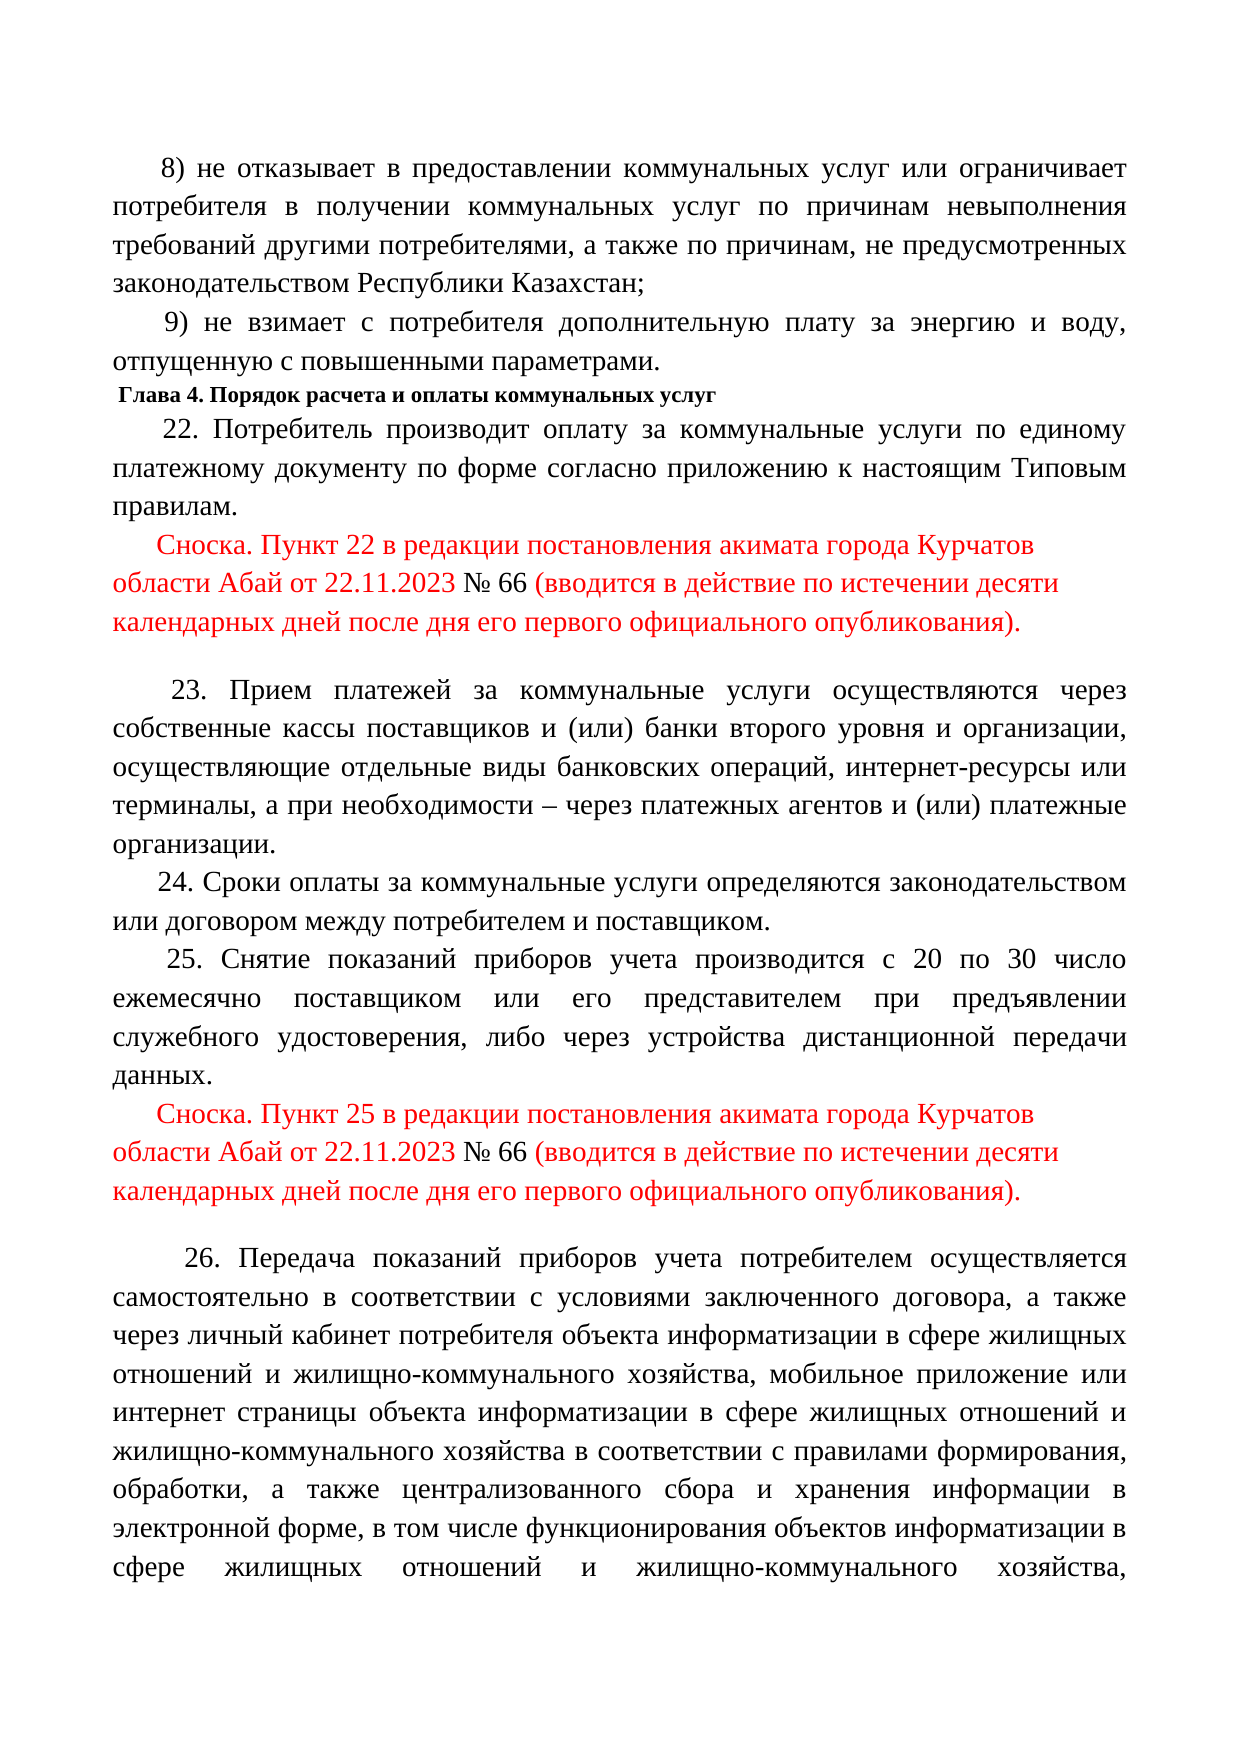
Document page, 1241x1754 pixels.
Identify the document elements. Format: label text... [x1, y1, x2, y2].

text Сноска. Пункт 25 в редакции постановления акимата города Курчатов области Абай от 22.11.2023 № 66 (вводится в действие по истечении десяти календарных дней после дня его первого официального опубликования). [112, 1096, 1128, 1237]
text 8) не отказывает в предоставлении коммунальных услуг или ограничивает потребителя в получении коммунальных услуг по причинам невыполнения требований другими потребителями, а также по причинам, не предусмотренных законодательством Республики Казахстан; [112, 150, 1128, 299]
text 23. Прием платежей за коммунальные услуги осуществляются через собственные кассы поставщиков и (или) банки второго уровня и организации, осуществляющие отдельные виды банковских операций, интернет-ресурсы или терминалы, а при необходимости – через платежных агентов и (или) платежные организации. [112, 672, 1128, 859]
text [112, 1240, 1128, 1582]
text 25. Снятие показаний приборов учета производится с 20 по 30 число ежемесячно поставщиком или его представителем при предъявлении служебного удостоверения, либо через устройства дистанционной передачи данных. [112, 942, 1128, 1091]
text 24. Сроки оплаты за коммунальные услуги определяются законодательством или договором между потребителем и поставщиком. [112, 864, 1128, 937]
text 9) не взимает с потребителя дополнительную плату за энергию и воду, отпущенную с повышенными параметрами. [112, 304, 1128, 376]
text 22. Потребитель производит оплату за коммунальные услуги по единому платежному документу по форме согласно приложению к настоящим Типовым правилам. [112, 411, 1128, 522]
text Глава 4. Порядок расчета и оплаты коммунальных услуг [112, 381, 1128, 408]
text Сноска. Пункт 22 в редакции постановления акимата города Курчатов области Абай от 22.11.2023 № 66 (вводится в действие по истечении десяти календарных дней после дня его первого официального опубликования). [112, 527, 1128, 668]
